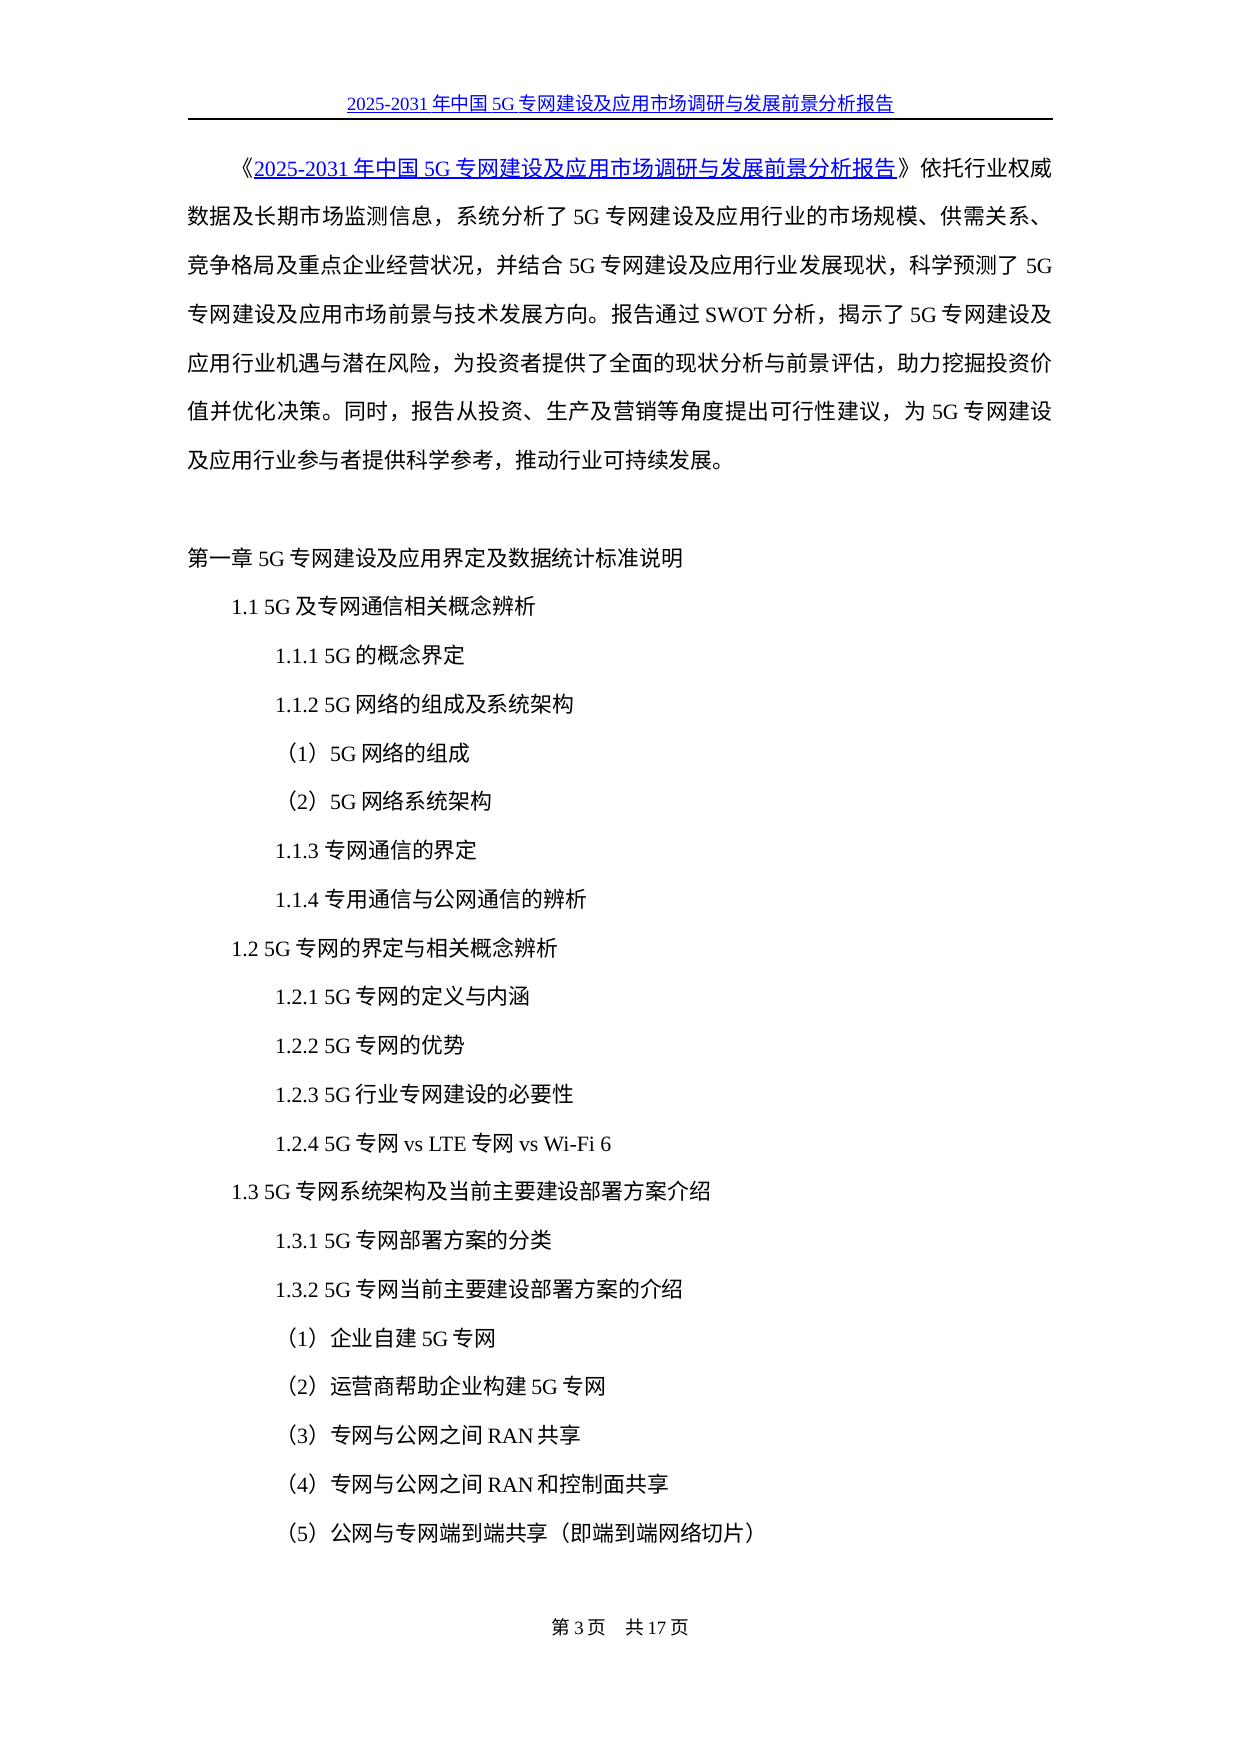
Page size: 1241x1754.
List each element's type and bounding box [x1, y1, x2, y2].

text [187, 150, 1053, 1548]
